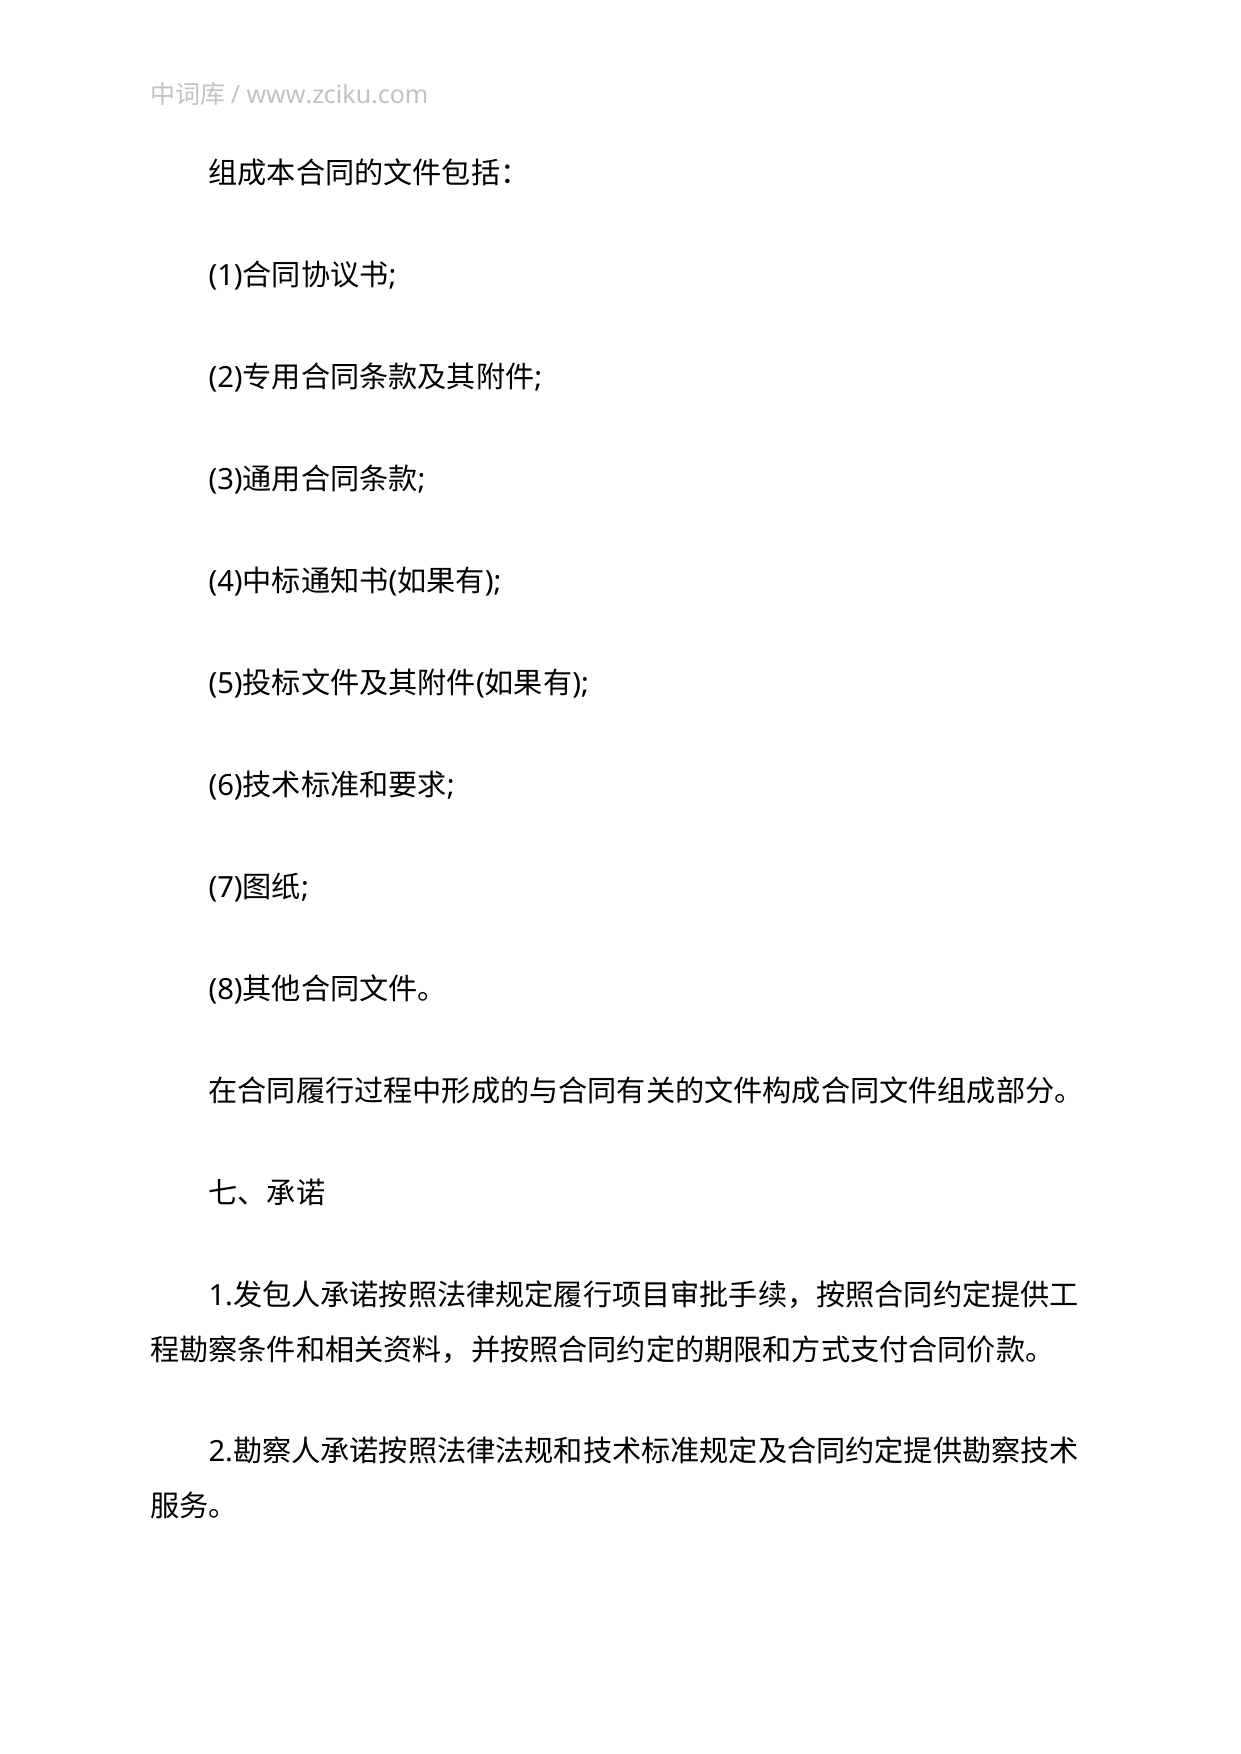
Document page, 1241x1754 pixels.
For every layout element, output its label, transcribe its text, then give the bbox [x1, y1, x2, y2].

text 2.勘察人承诺按照法律法规和技术标准规定及合同约定提供勘察技术服务。 [150, 1428, 1090, 1525]
text (5)投标文件及其附件(如果有); [150, 660, 1090, 702]
text 七、承诺 [150, 1169, 1090, 1212]
text (8)其他合同文件。 [150, 966, 1090, 1008]
text (4)中标通知书(如果有); [150, 558, 1090, 600]
text (3)通用合同条款; [150, 456, 1090, 498]
text (1)合同协议书; [150, 252, 1090, 294]
text 组成本合同的文件包括： [150, 150, 1090, 192]
text (2)专用合同条款及其附件; [150, 354, 1090, 396]
text 1.发包人承诺按照法律规定履行项目审批手续，按照合同约定提供工程勘察条件和相关资料，并按照合同约定的期限和方式支付合同价款。 [150, 1271, 1090, 1368]
text 在合同履行过程中形成的与合同有关的文件构成合同文件组成部分。 [150, 1068, 1090, 1110]
text (6)技术标准和要求; [150, 762, 1090, 804]
text (7)图纸; [150, 864, 1090, 906]
